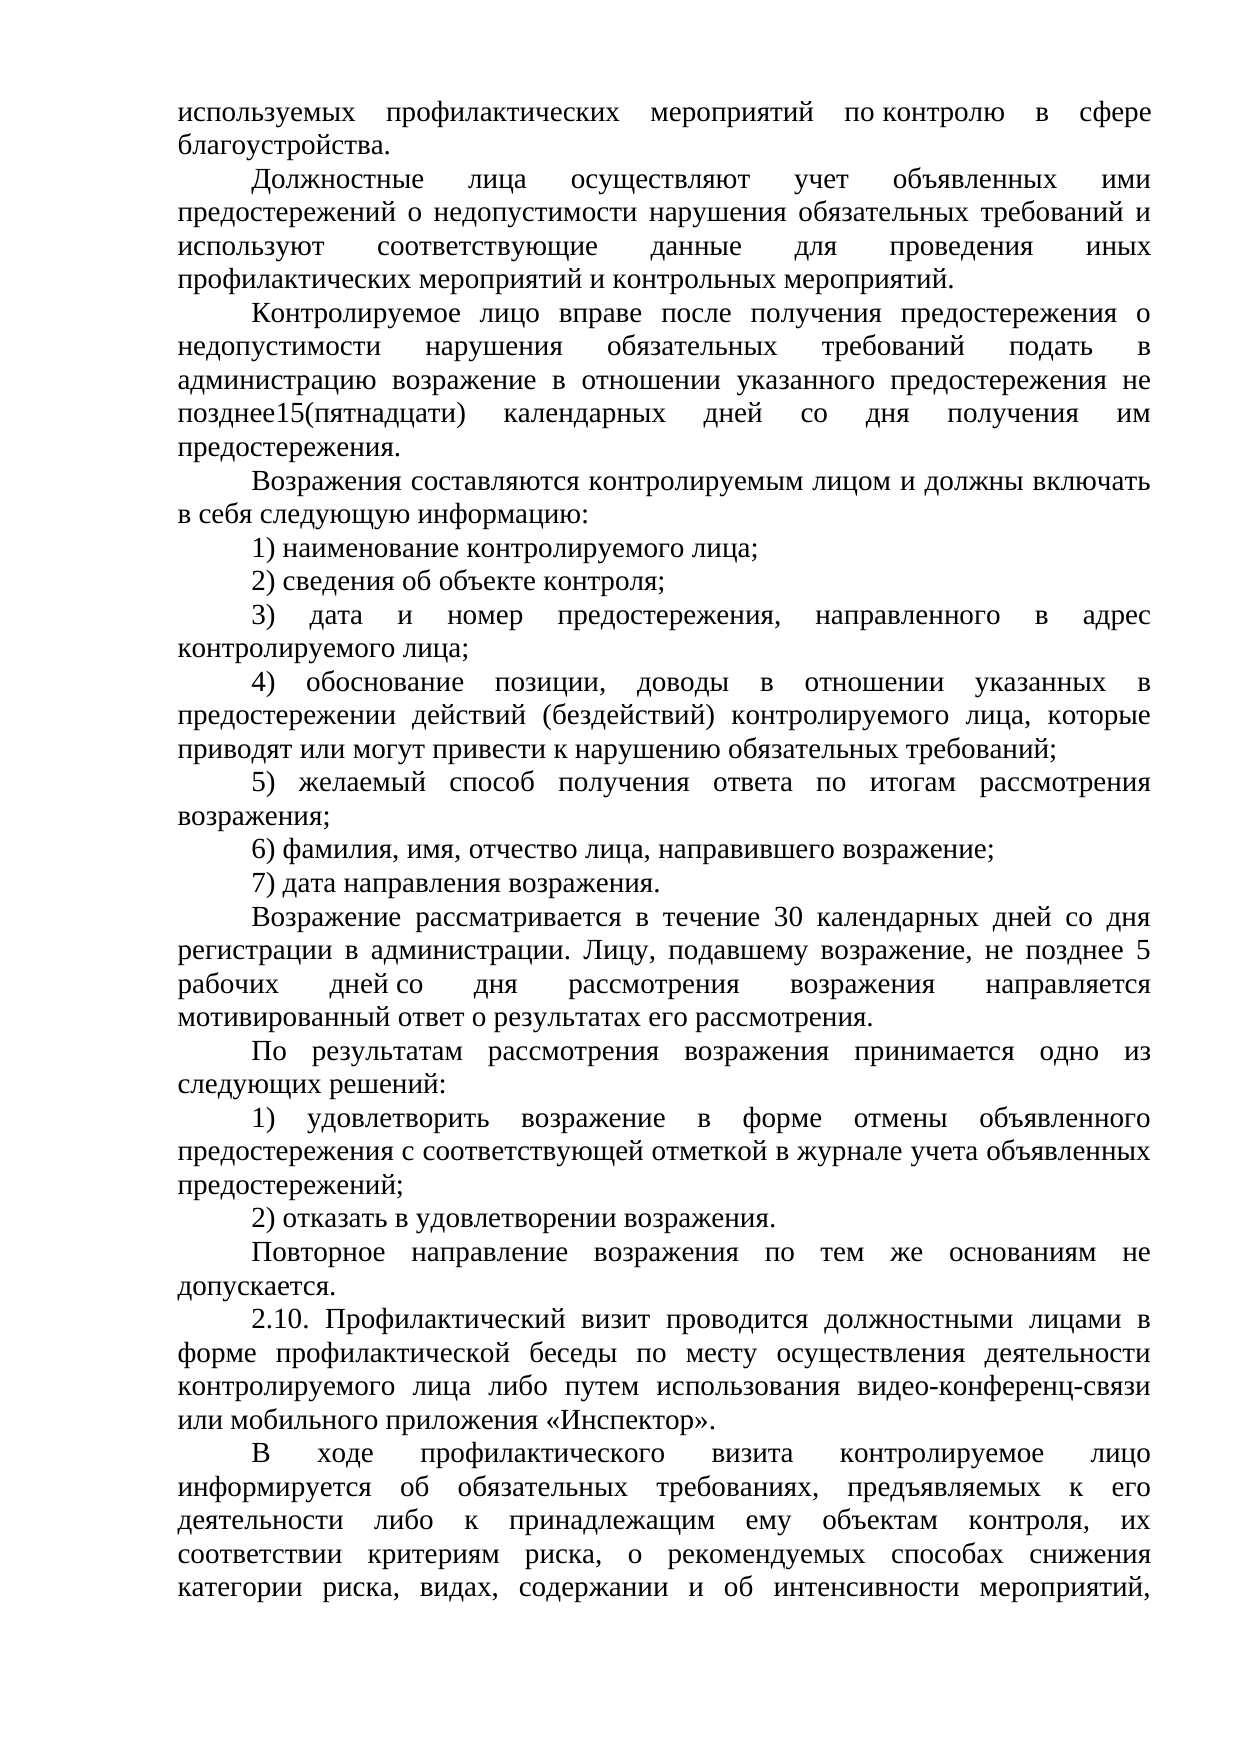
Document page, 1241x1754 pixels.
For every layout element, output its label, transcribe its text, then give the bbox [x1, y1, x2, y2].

text 2.10. Профилактический визит проводится должностными лицами в форме профилактической беседы по месту осуществления деятельности контролируемого лица либо путем использования видео-конференц-связи или мобильного приложения «Инспектор». [177, 1301, 1152, 1435]
text 2) сведения об объекте контроля; [177, 563, 1152, 597]
text 2) отказать в удовлетворении возражения. [177, 1201, 1152, 1234]
text По результатам рассмотрения возражения принимается одно из следующих решений: [177, 1033, 1152, 1100]
text Возражение рассматривается в течение 30 календарных дней со дня регистрации в администрации. Лицу, подавшему возражение, не позднее 5 рабочих дней со дня рассмотрения возражения направляется мотивированный ответ о результатах его рассмотрения. [177, 899, 1152, 1033]
text 4) обоснование позиции, доводы в отношении указанных в предостережении действий (бездействий) контролируемого лица, которые приводят или могут привести к нарушению обязательных требований; [177, 664, 1152, 764]
text Повторное направление возражения по тем же основаниям не допускается. [177, 1234, 1152, 1301]
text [177, 94, 1152, 161]
text 7) дата направления возражения. [177, 865, 1152, 899]
text 3) дата и номер предостережения, направленного в адрес контролируемого лица; [177, 597, 1152, 664]
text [177, 1435, 1152, 1603]
text 6) фамилия, имя, отчество лица, направившего возражение; [177, 832, 1152, 865]
text 5) желаемый способ получения ответа по итогам рассмотрения возражения; [177, 764, 1152, 832]
text Возражения составляются контролируемым лицом и должны включать в себя следующую информацию: [177, 463, 1152, 530]
text 1) удовлетворить возражение в форме отмены объявленного предостережения с соответствующей отметкой в журнале учета объявленных предостережений; [177, 1100, 1152, 1201]
text 1) наименование контролируемого лица; [177, 530, 1152, 563]
text Должностные лица осуществляют учет объявленных ими предостережений о недопустимости нарушения обязательных требований и используют соответствующие данные для проведения иных профилактических мероприятий и контрольных мероприятий. [177, 161, 1152, 295]
text Контролируемое лицо вправе после получения предостережения о недопустимости нарушения обязательных требований подать в администрацию возражение в отношении указанного предостережения не позднее15(пятнадцати) календарных дней со дня получения им предостережения. [177, 295, 1152, 463]
